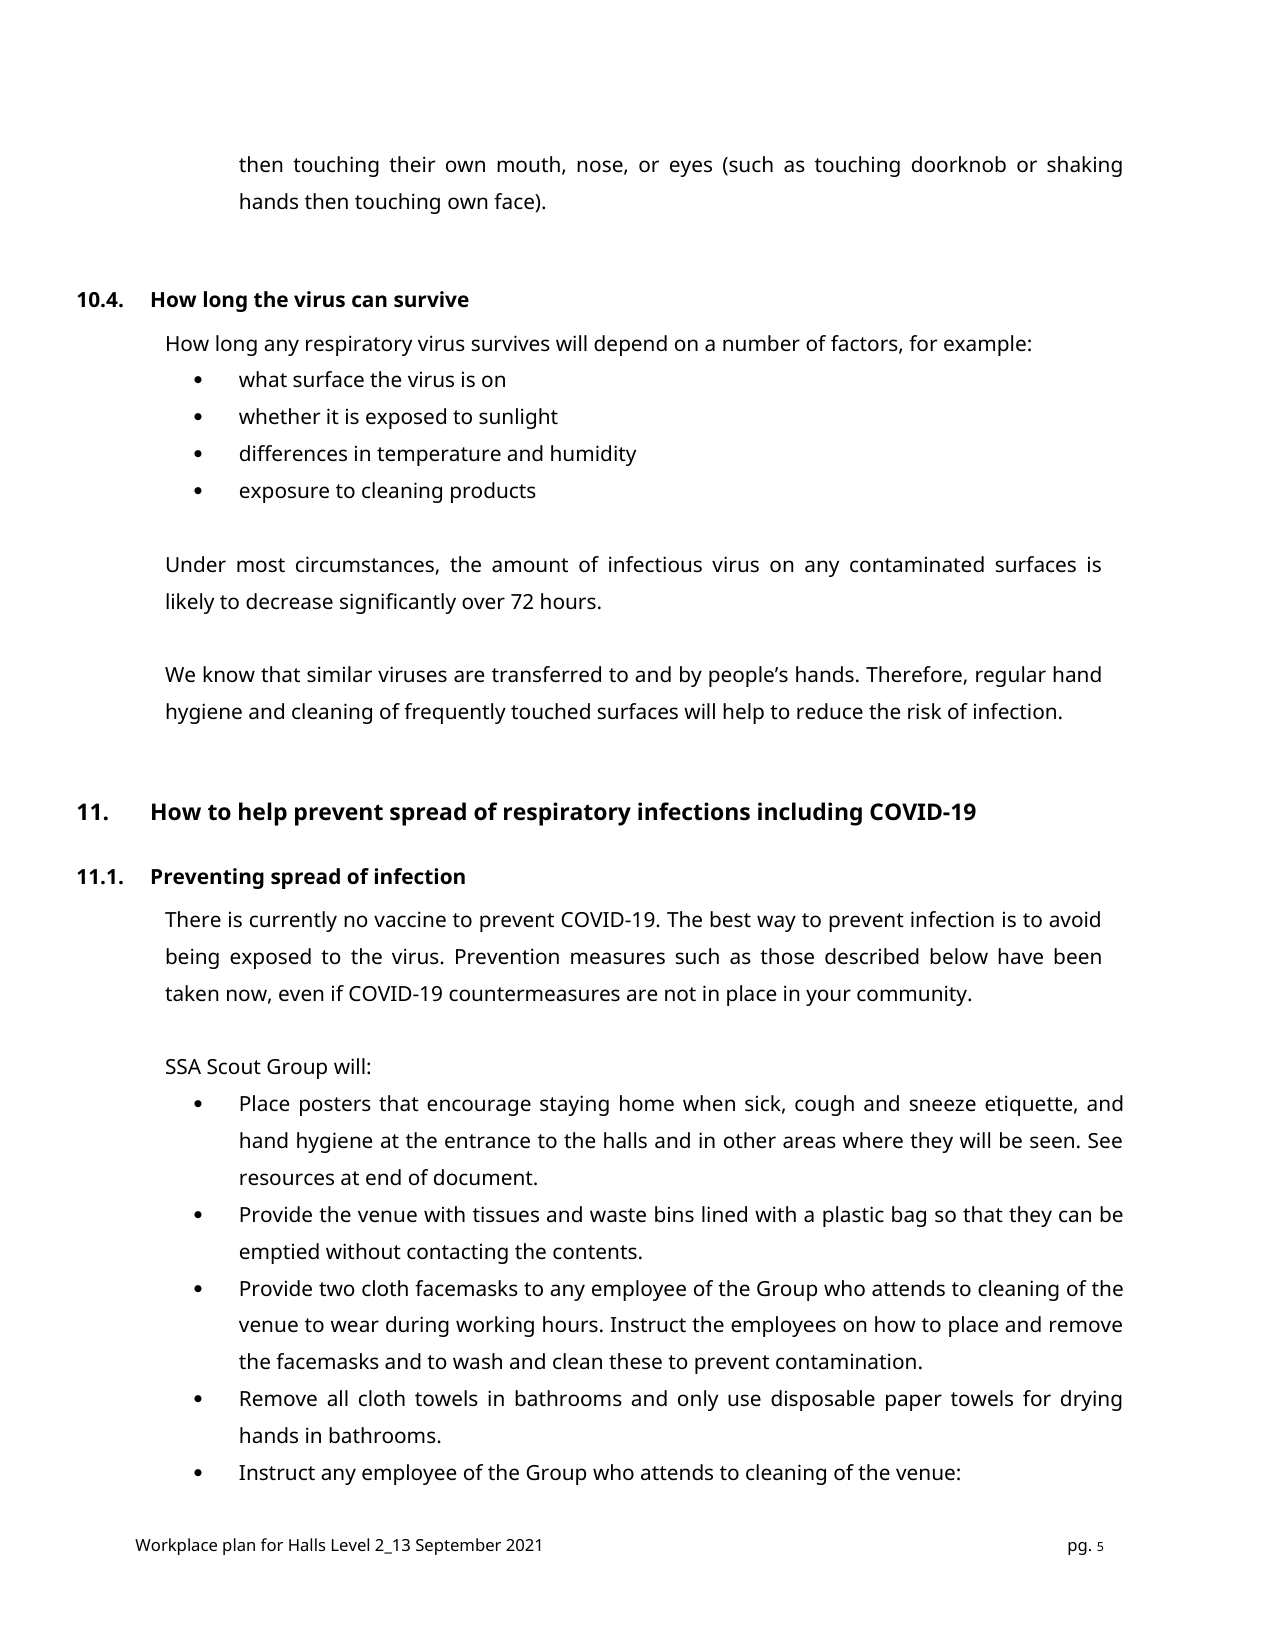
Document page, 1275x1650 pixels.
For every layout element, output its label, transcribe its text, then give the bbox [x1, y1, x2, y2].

list There is currently no vaccine to prevent COVID-19. The best way to prevent infection is to avoid being exposed to the virus. Prevention measures such as those described below have been taken now, even if COVID-19 countermeasures are not in place in your community. [165, 905, 1103, 1007]
list Instruct any employee of the Group who attends to cleaning of the venue: [194, 1458, 1125, 1487]
list We know that similar viruses are transferred to and by people’s hands. Therefore, regular hand hygiene and cleaning of frequently touched surfaces will help to reduce the risk of infection. [165, 661, 1103, 726]
list Under most circumstances, the amount of infectious virus on any contaminated surfaces is likely to decrease significantly over 72 hours. [165, 550, 1103, 615]
list what surface the virus is on [194, 366, 1125, 394]
list whether it is exposed to sunlight [194, 402, 1125, 431]
list exposure to cleaning products [194, 476, 1125, 505]
subtitle How long the virus can survive [76, 286, 1125, 314]
list Remove all cloth towels in bathrooms and only use disposable paper towels for drying hands in bathrooms. [194, 1384, 1125, 1450]
subtitle Preventing spread of infection [76, 862, 1125, 890]
list Provide two cloth facemasks to any employee of the Group who attends to cleaning of the venue to wear during working hours. Instruct the employees on how to place and remove the facemasks and to wash and clean these to prevent contamination. [194, 1274, 1125, 1376]
subtitle How to help prevent spread of respiratory infections including COVID-19 [76, 796, 1125, 827]
list Provide the venue with tissues and waste bins lined with a plastic bag so that they can be emptied without contacting the contents. [194, 1200, 1125, 1265]
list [194, 150, 1125, 215]
list How long any respiratory virus survives will depend on a number of factors, for example: [165, 329, 1103, 357]
list differences in temperature and humidity [194, 439, 1125, 468]
list Place posters that encourage staying home when sick, cough and sneeze etiquette, and hand hygiene at the entrance to the halls and in other areas where they will be seen. See resources at end of document. [194, 1089, 1125, 1192]
list SSA Scout Group will: [165, 1052, 1103, 1081]
